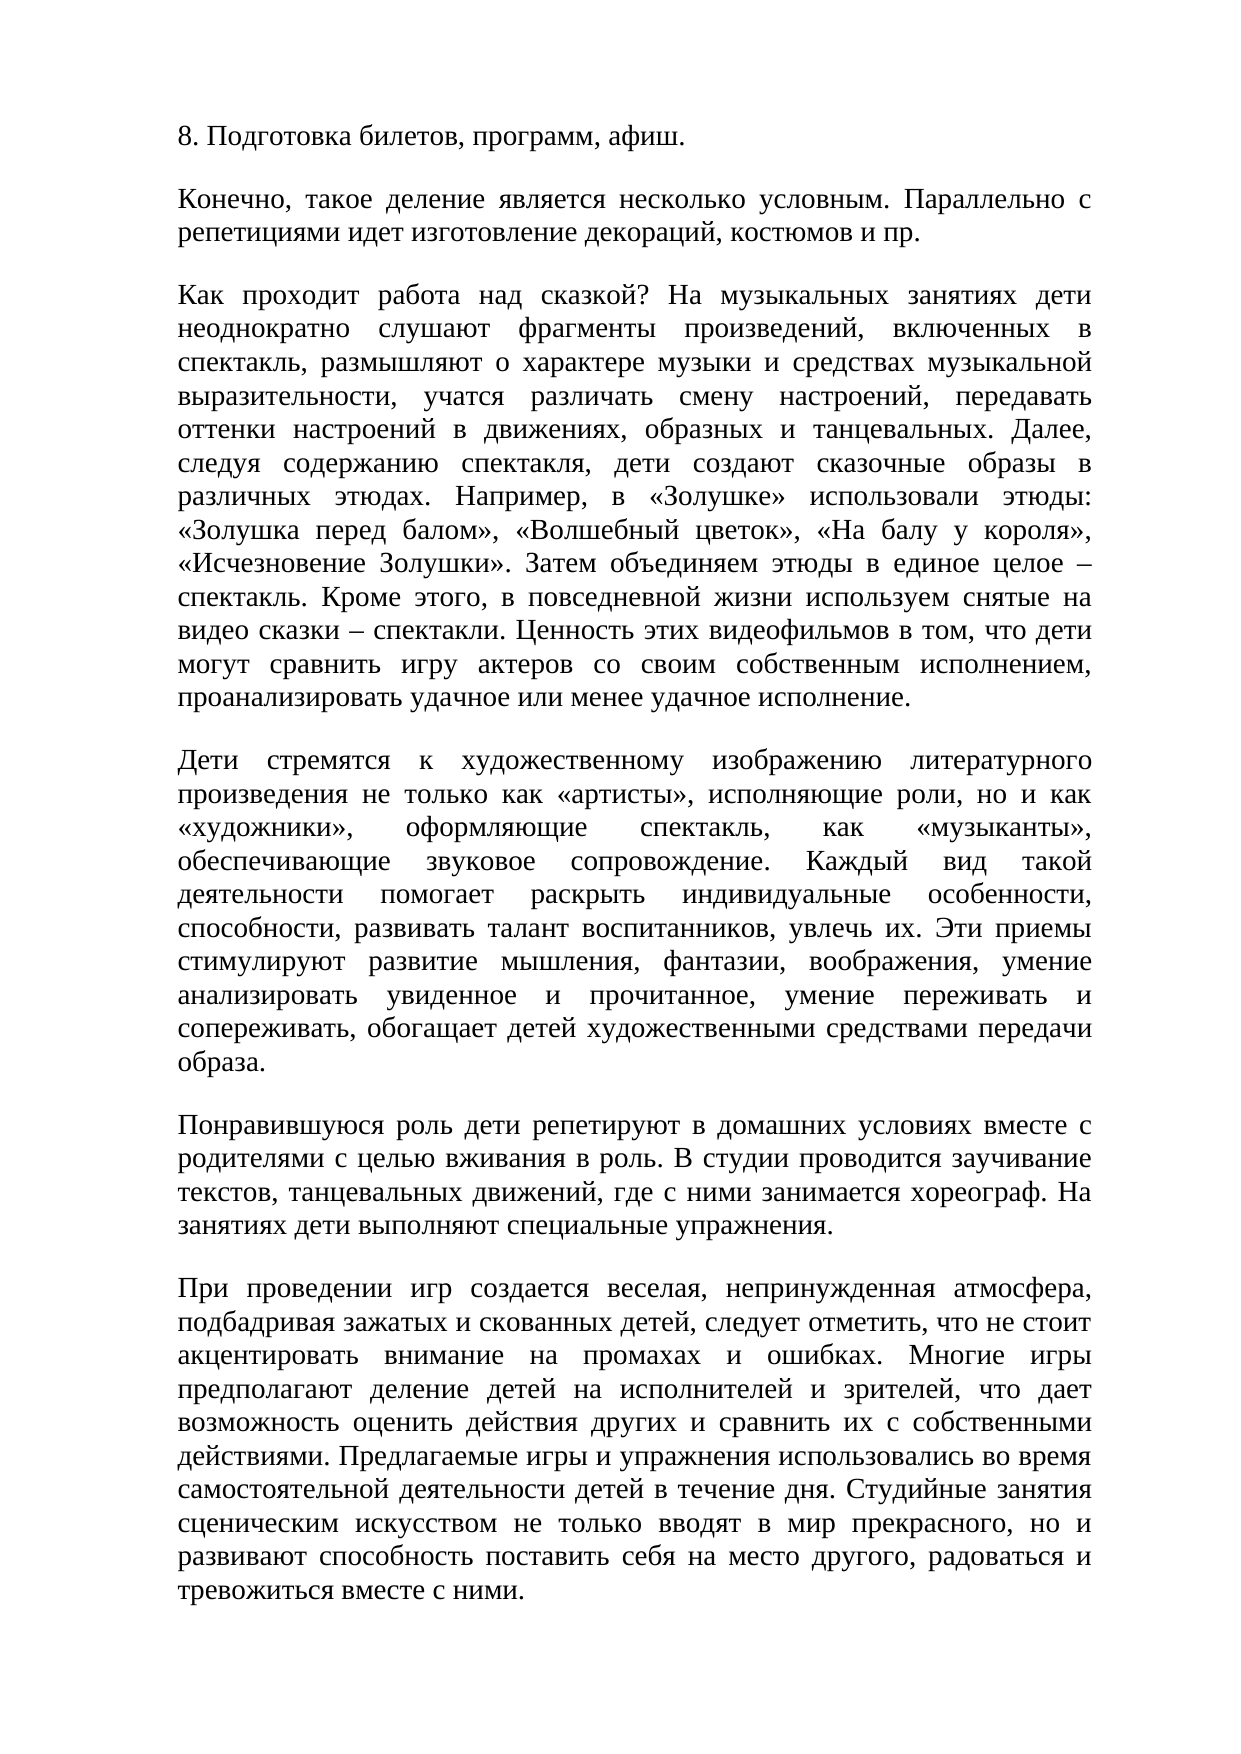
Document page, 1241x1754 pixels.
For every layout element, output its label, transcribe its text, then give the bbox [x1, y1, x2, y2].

text Дети стремятся к художественному изображению литературного произведения не только как «артисты», исполняющие роли, но и как «художники», оформляющие спектакль, как «музыканты», обеспечивающие звуковое сопровождение. Каждый вид такой деятельности помогает раскрыть индивидуальные особенности, способности, развивать талант воспитанников, увлечь их. Эти приемы стимулируют развитие мышления, фантазии, воображения, умение анализировать увиденное и прочитанное, умение переживать и сопереживать, обогащает детей художественными средствами передачи образа. [177, 742, 1093, 1078]
text Как проходит работа над сказкой? На музыкальных занятиях дети неоднократно слушают фрагменты произведений, включенных в спектакль, размышляют о характере музыки и средствах музыкальной выразительности, учатся различать смену настроений, передавать оттенки настроений в движениях, образных и танцевальных. Далее, следуя содержанию спектакля, дети создают сказочные образы в различных этюдах. Например, в «Золушке» использовали этюды: «Золушка перед балом», «Волшебный цветок», «На балу у короля», «Исчезновение Золушки». Затем объединяем этюды в единое целое – спектакль. Кроме этого, в повседневной жизни используем снятые на видео сказки – спектакли. Ценность этих видеофильмов в том, что дети могут сравнить игру актеров со своим собственным исполнением, проанализировать удачное или менее удачное исполнение. [177, 277, 1093, 713]
text При проведении игр создается веселая, непринужденная атмосфера, подбадривая зажатых и скованных детей, следует отметить, что не стоит акцентировать внимание на промахах и ошибках. Многие игры предполагают деление детей на исполнителей и зрителей, что дает возможность оценить действия других и сравнить их с собственными действиями. Предлагаемые игры и упражнения использовались во время самостоятельной деятельности детей в течение дня. Студийные занятия сценическим искусством не только вводят в мир прекрасного, но и развивают способность поставить себя на место другого, радоваться и тревожиться вместе с ними. [177, 1270, 1093, 1606]
text Понравившуюся роль дети репетируют в домашних условиях вместе с родителями с целью вживания в роль. В студии проводится заучивание текстов, танцевальных движений, где с ними занимается хореограф. На занятиях дети выполняют специальные упражнения. [177, 1107, 1093, 1241]
text 8. Подготовка билетов, программ, афиш. [177, 118, 1093, 152]
text Конечно, такое деление является несколько условным. Параллельно с репетициями идет изготовление декораций, костюмов и пр. [177, 181, 1093, 248]
